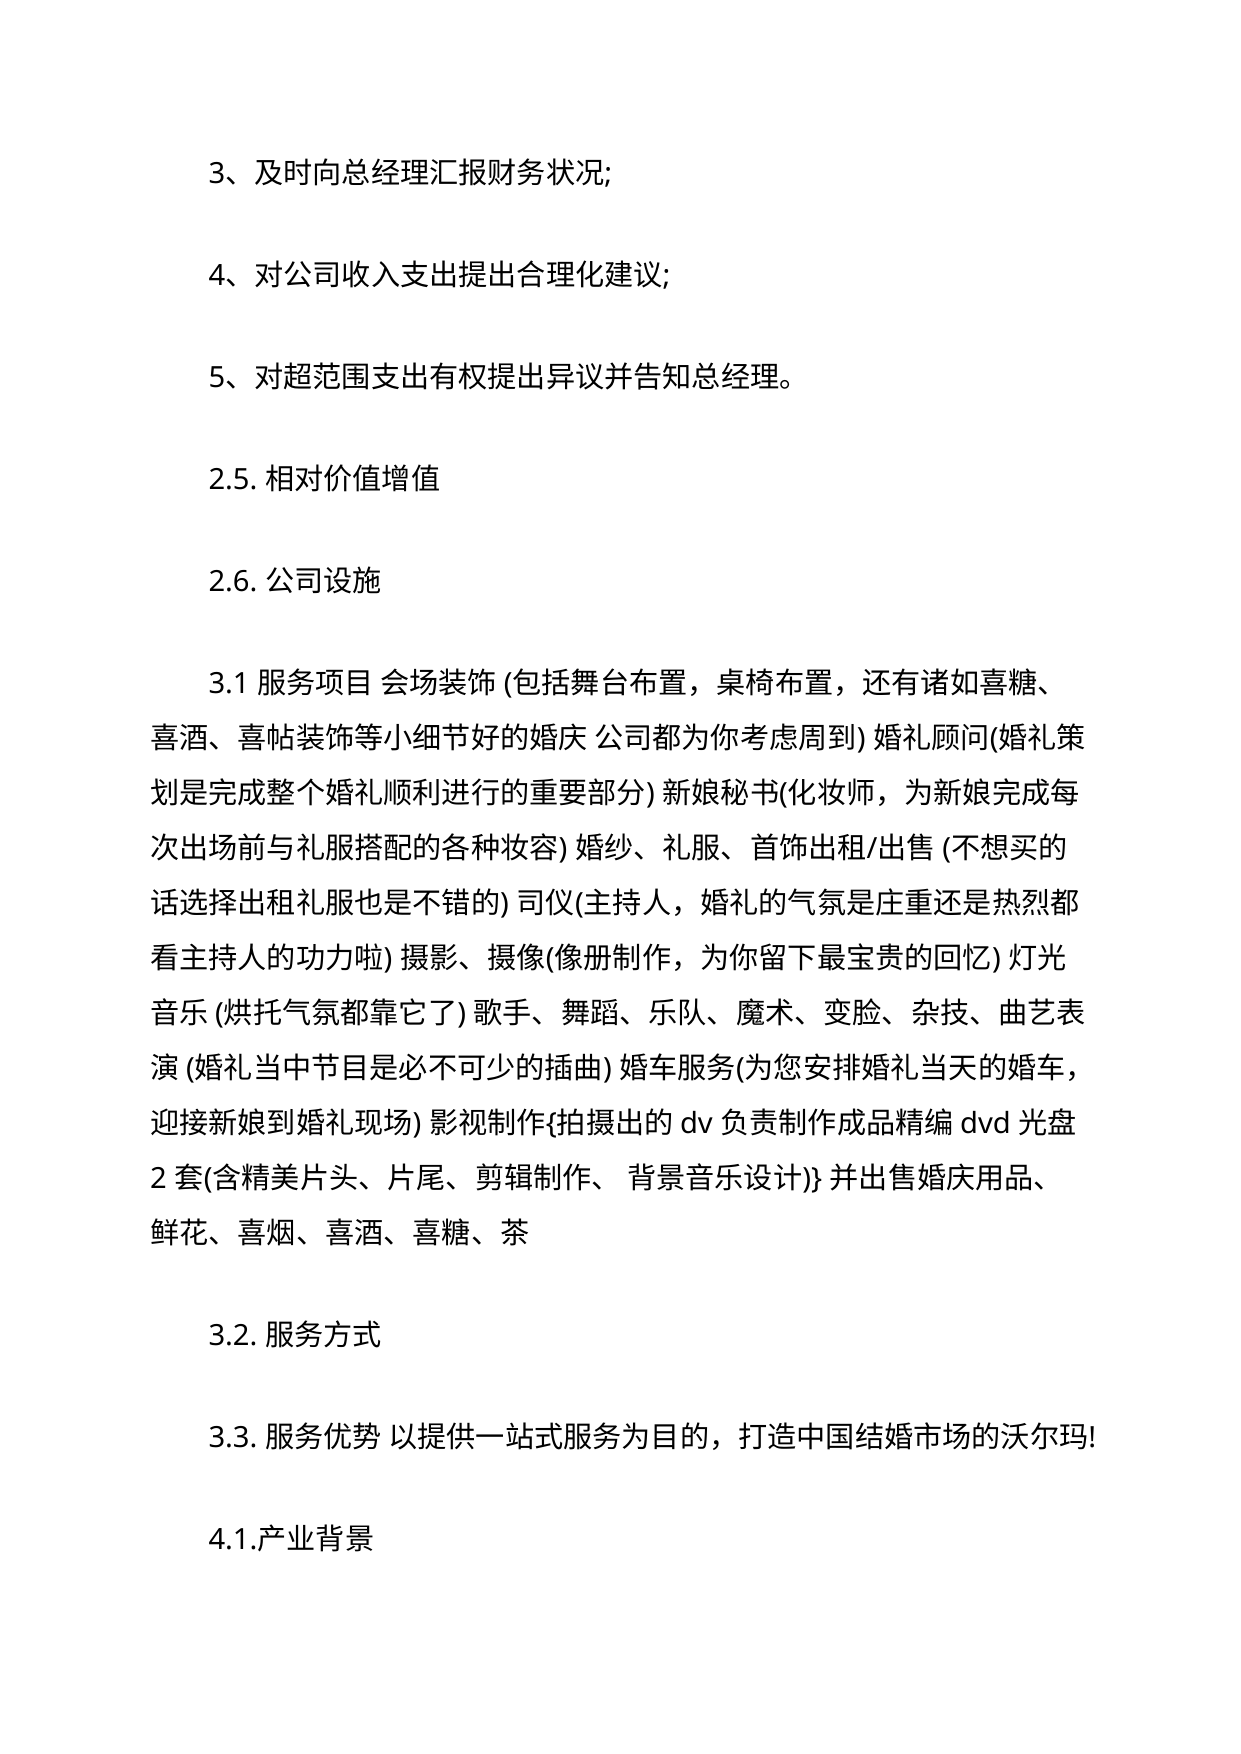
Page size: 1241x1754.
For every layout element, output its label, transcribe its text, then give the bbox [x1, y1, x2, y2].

text 3.2. 服务方式 [150, 1312, 1090, 1354]
text 2.5. 相对价值增值 [150, 456, 1090, 498]
text 5、对超范围支出有权提出异议并告知总经理。 [150, 354, 1090, 396]
text 4、对公司收入支出提出合理化建议; [150, 252, 1090, 294]
text 4.1.产业背景 [150, 1516, 1090, 1558]
text 3.3. 服务优势 以提供一站式服务为目的，打造中国结婚市场的沃尔玛! [150, 1414, 1090, 1456]
text 2.6. 公司设施 [150, 558, 1090, 600]
text 3、及时向总经理汇报财务状况; [150, 150, 1090, 192]
text 3.1 服务项目 会场装饰 (包括舞台布置，桌椅布置，还有诸如喜糖、喜酒、喜帖装饰等小细节好的婚庆 公司都为你考虑周到) 婚礼顾问(婚礼策划是完成整个婚礼顺利进行的重要部分) 新娘秘书(化妆师，为新娘完成每次出场前与礼服搭配的各种妆容) 婚纱、礼服、首饰出租/出售 (不想买的话选择出租礼服也是不错的) 司仪(主持人，婚礼的气氛是庄重还是热烈都看主持人的功力啦) 摄影、摄像(像册制作，为你留下最宝贵的回忆) 灯光音乐 (烘托气氛都靠它了) 歌手、舞蹈、乐队、魔术、变脸、杂技、曲艺表演 (婚礼当中节目是必不可少的插曲) 婚车服务(为您安排婚礼当天的婚车，迎接新娘到婚礼现场) 影视制作{拍摄出的 dv 负责制作成品精编 dvd 光盘 2 套(含精美片头、片尾、剪辑制作、 背景音乐设计)} 并出售婚庆用品、鲜花、喜烟、喜酒、喜糖、茶 [150, 660, 1090, 1252]
